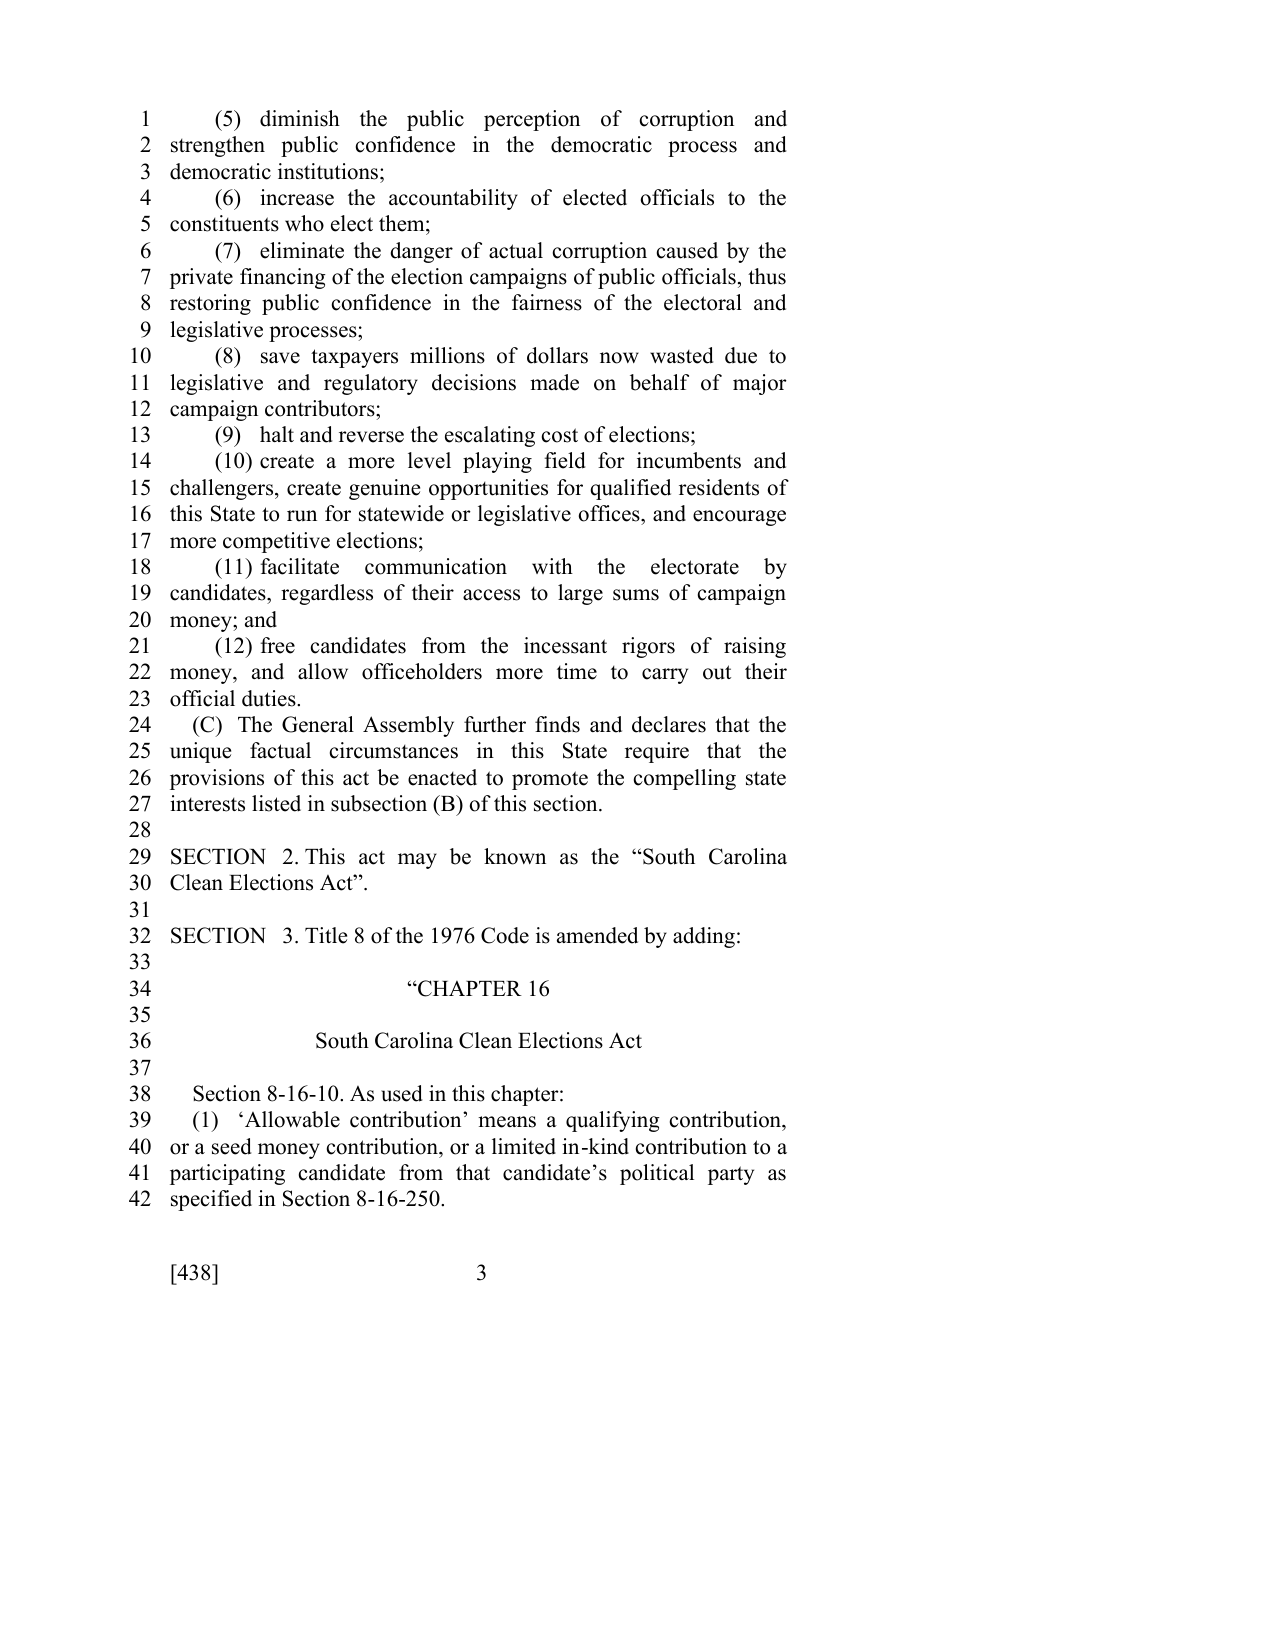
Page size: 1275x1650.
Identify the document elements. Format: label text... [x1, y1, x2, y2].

text SECTION 2. This act may be known as the “South Carolina Clean Elections Act”. [169, 843, 787, 896]
text “CHAPTER 16 [169, 975, 787, 1001]
text SECTION 3. Title 8 of the 1976 Code is amended by adding: [169, 922, 787, 948]
text (6) increase the accountability of elected officials to the constituents who elect them; [169, 184, 787, 237]
text (C) The General Assembly further finds and declares that the unique factual circumstances in this State require that the provisions of this act be enacted to promote the compelling state interests listed in subsection (B) of this section. [169, 711, 787, 817]
text (9) halt and reverse the escalating cost of elections; [169, 421, 787, 448]
text (8) save taxpayers millions of dollars now wasted due to legislative and regulatory decisions made on behalf of major campaign contributors; [169, 342, 787, 421]
text South Carolina Clean Elections Act [169, 1027, 787, 1054]
text Section 8-16-10. As used in this chapter: [169, 1080, 787, 1106]
text (11) facilitate communication with the electorate by candidates, regardless of their access to large sums of campaign money; and [169, 553, 787, 632]
text (7) eliminate the danger of actual corruption caused by the private financing of the election campaigns of public officials, thus restoring public confidence in the fairness of the electoral and legislative processes; [169, 237, 787, 342]
text (1) ‘Allowable contribution’ means a qualifying contribution, or a seed money contribution, or a limited in-kind contribution to a participating candidate from that candidate’s political party as specified in Section 8-16-250. [169, 1106, 787, 1212]
text (12) free candidates from the incessant rigors of raising money, and allow officeholders more time to carry out their official duties. [169, 632, 787, 711]
text (5) diminish the public perception of corruption and strengthen public confidence in the democratic process and democratic institutions; [169, 105, 787, 184]
text (10) create a more level playing field for incumbents and challengers, create genuine opportunities for qualified residents of this State to run for statewide or legislative offices, and encourage more competitive elections; [169, 448, 787, 553]
